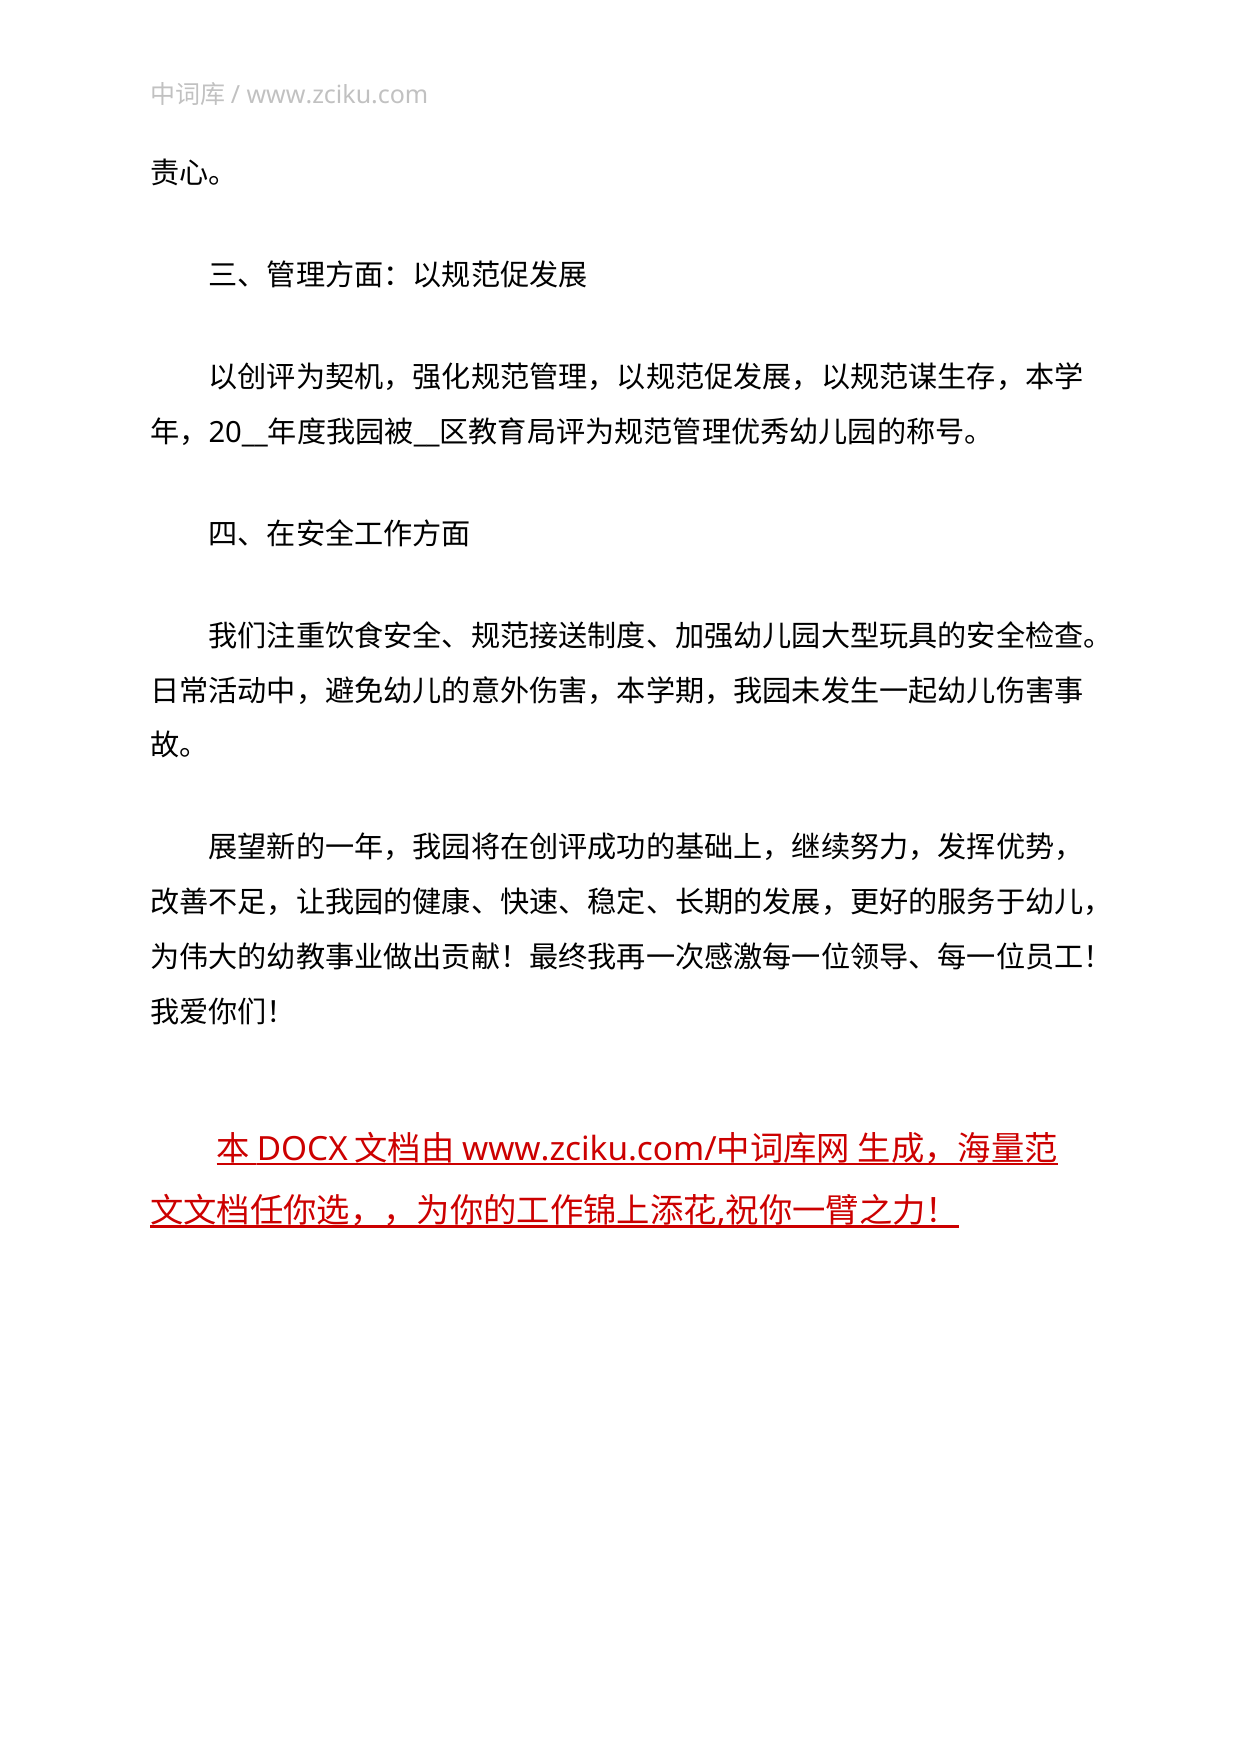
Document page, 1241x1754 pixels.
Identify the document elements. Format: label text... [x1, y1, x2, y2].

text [150, 150, 1090, 192]
text 三、管理方面：以规范促发展 [150, 252, 1090, 294]
text 本DOCX文档由 www.zciku.com/中词库网 生成，海量范文文档任你选，，为你的工作锦上添花,祝你一臂之力！ [150, 1121, 1090, 1233]
text 我们注重饮食安全、规范接送制度、加强幼儿园大型玩具的安全检查。日常活动中，避免幼儿的意外伤害，本学期，我园未发生一起幼儿伤害事故。 [150, 612, 1090, 764]
text 四、在安全工作方面 [150, 510, 1090, 553]
text 以创评为契机，强化规范管理，以规范促发展，以规范谋生存，本学年，20__年度我园被__区教育局评为规范管理优秀幼儿园的称号。 [150, 353, 1090, 451]
text 展望新的一年，我园将在创评成功的基础上，继续努力，发挥优势，改善不足，让我园的健康、快速、稳定、长期的发展，更好的服务于幼儿，为伟大的幼教事业做出贡献！最终我再一次感激每一位领导、每一位员工！我爱你们！ [150, 824, 1090, 1031]
